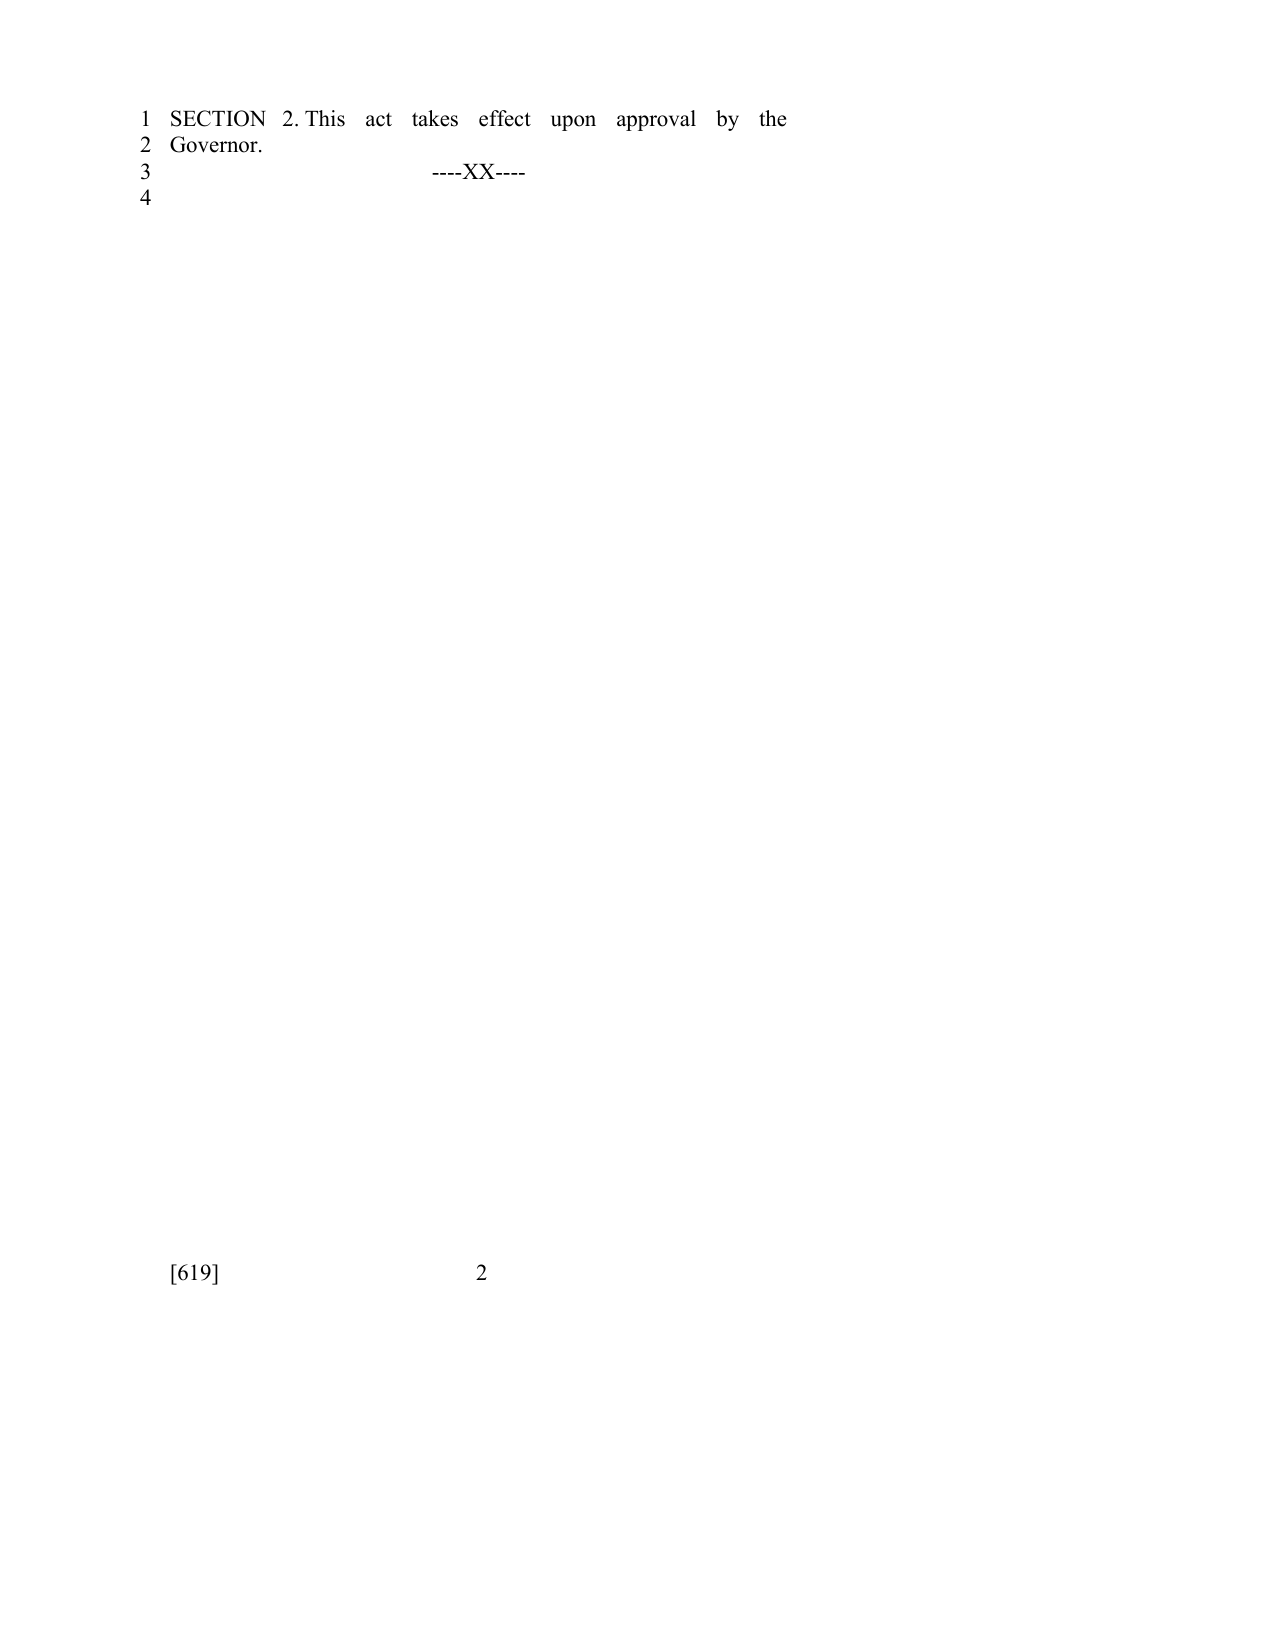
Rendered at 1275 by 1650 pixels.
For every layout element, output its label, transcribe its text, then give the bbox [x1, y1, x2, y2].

text ----XX---- [169, 158, 787, 184]
text SECTION 2. This act takes effect upon approval by the Governor. [169, 105, 787, 158]
